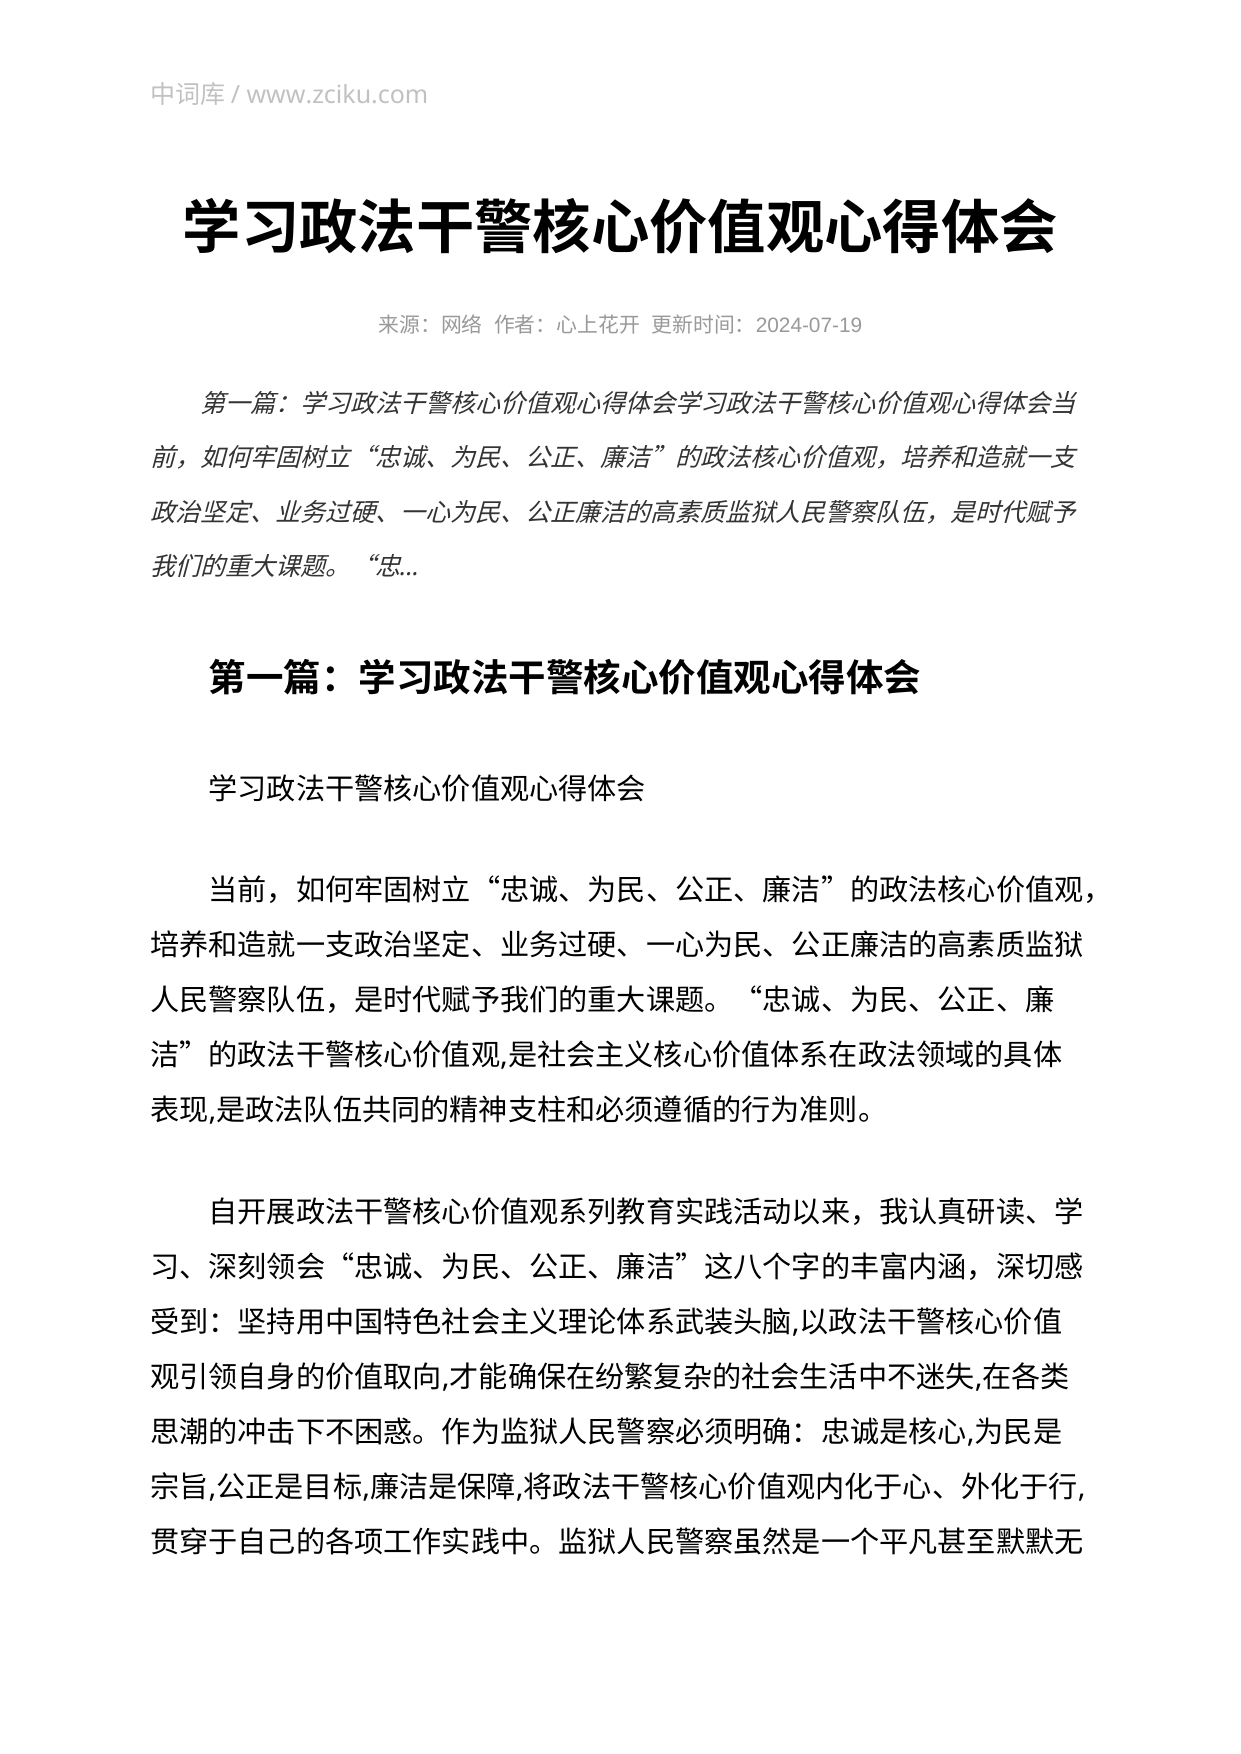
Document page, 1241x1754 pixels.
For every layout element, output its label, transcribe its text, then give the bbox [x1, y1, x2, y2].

text 当前，如何牢固树立“忠诚、为民、公正、廉洁”的政法核心价值观，培养和造就一支政治坚定、业务过硬、一心为民、公正廉洁的高素质监狱人民警察队伍，是时代赋予我们的重大课题。“忠诚、为民、公正、廉洁”的政法干警核心价值观,是社会主义核心价值体系在政法领域的具体表现,是政法队伍共同的精神支柱和必须遵循的行为准则。 [150, 867, 1090, 1129]
text 第一篇：学习政法干警核心价值观心得体会学习政法干警核心价值观心得体会当前，如何牢固树立“忠诚、为民、公正、廉洁”的政法核心价值观，培养和造就一支政治坚定、业务过硬、一心为民、公正廉洁的高素质监狱人民警察队伍，是时代赋予我们的重大课题。“忠... [150, 383, 1090, 583]
text 学习政法干警核心价值观心得体会 [150, 765, 1090, 807]
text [150, 1189, 1090, 1561]
subtitle 学习政法干警核心价值观心得体会 [150, 181, 1090, 266]
text 第一篇：学习政法干警核心价值观心得体会 [150, 648, 1090, 702]
text 来源：网络 作者：心上花开 更新时间：2024-07-19 [150, 313, 1090, 337]
